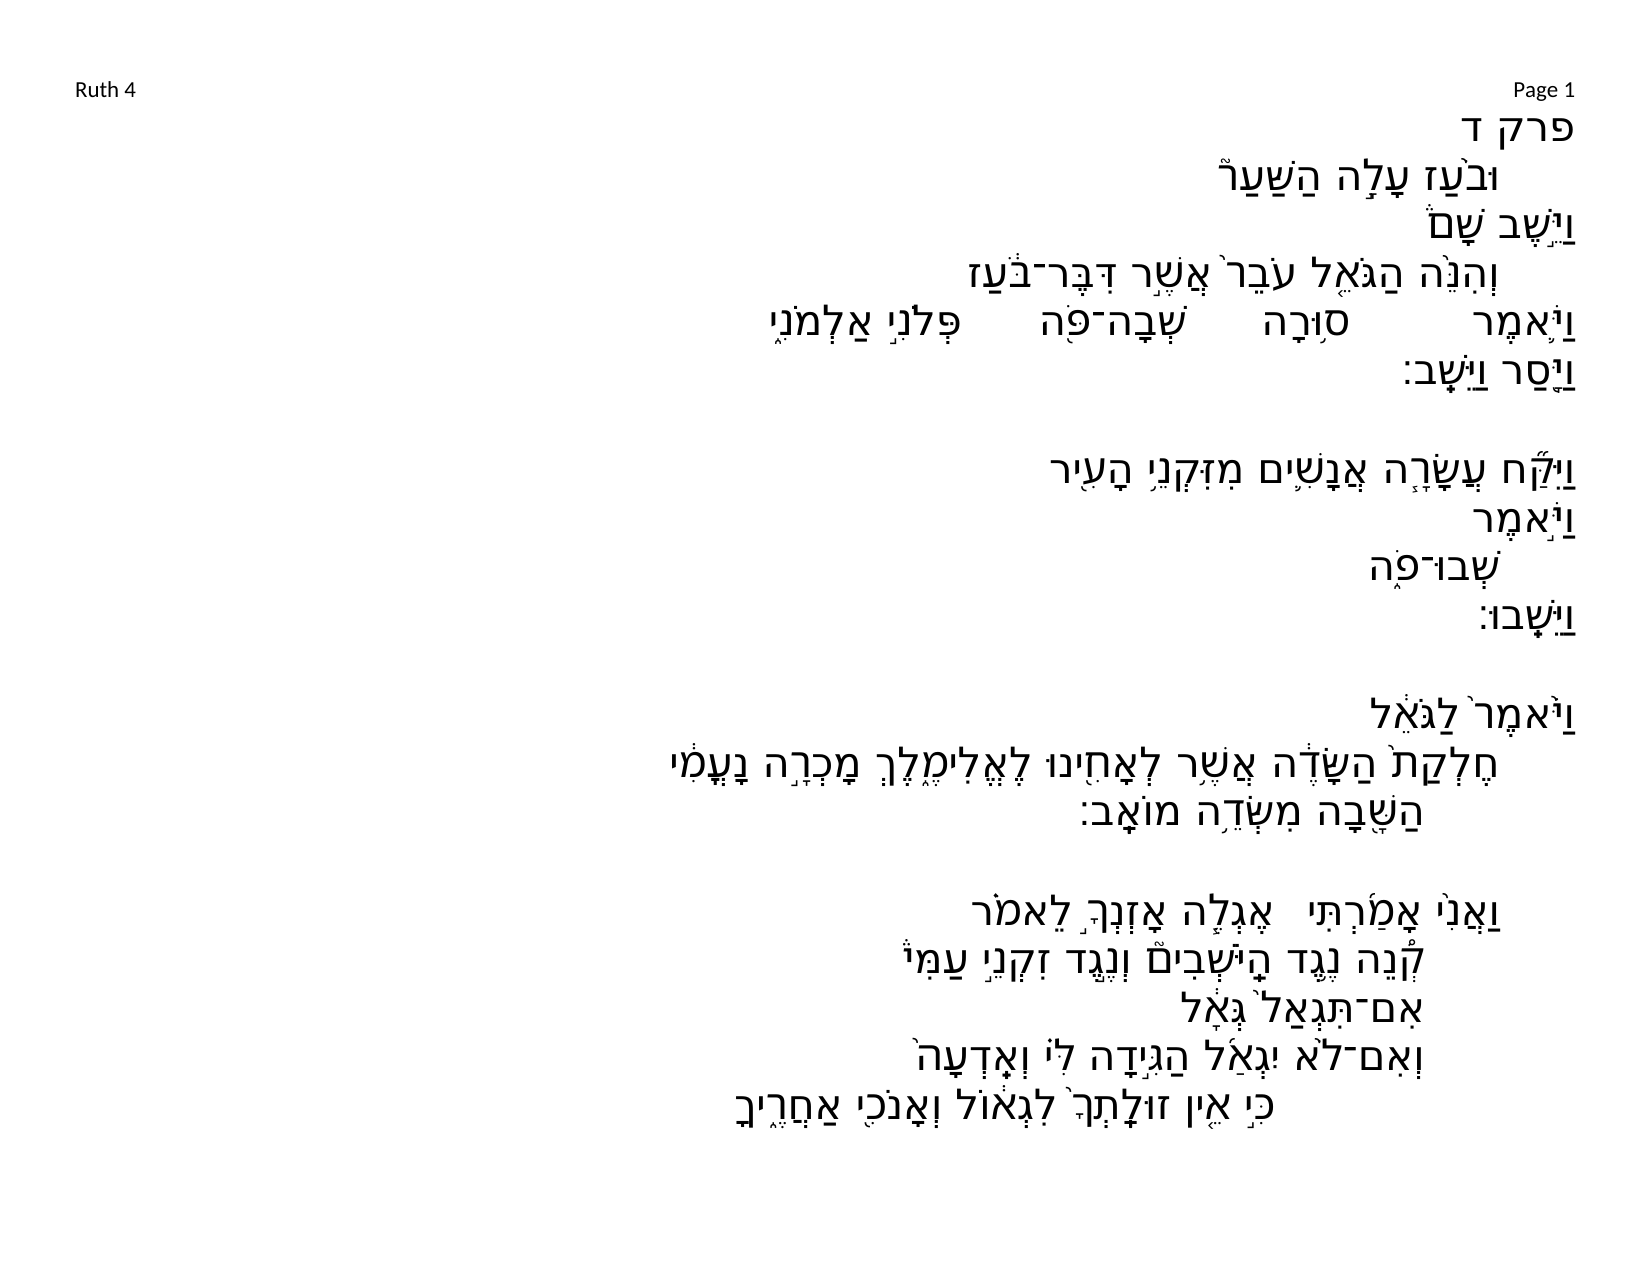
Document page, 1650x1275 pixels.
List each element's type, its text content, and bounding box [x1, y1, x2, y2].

text חֶלְקַת֙ הַשָּׂדֶ֔ה אֲשֶׁ֥ר לְאָחִ֖ינוּ לֶאֱלִימֶ֑לֶךְ מָכְרָ֣ה נָעֳמִ֔י [75, 739, 1575, 787]
text שְׁבוּ־פֹ֑ה [75, 542, 1575, 591]
text אִם־תִּגְאַל֙ גְּאָ֔ל [75, 984, 1575, 1032]
text כִּ֣י אֵ֤ין זוּלָֽתְךָ֙ לִגְא֔וֹל וְאָנֹכִ֖י אַחֲרֶ֑יךָ [75, 1081, 1575, 1129]
text וַיֹּ֣אמֶר [75, 494, 1575, 542]
text וַיֹּ֛אמֶר ס֥וּרָה שְׁבָה־פֹּ֖ה פְּלֹנִ֣י אַלְמֹנִ֑י [75, 297, 1575, 346]
text וַיֵּשֵֽׁבוּ׃ [75, 591, 1575, 639]
text וְאִם־לֹ֨א יִגְאַ֜ל הַגִּ֣ידָה לִּ֗י וְאֵֽדְעָה֙ [75, 1032, 1575, 1081]
text וּבֹ֨עַז עָלָ֣ה הַשַּׁעַר֮ [75, 152, 1575, 200]
text וַיָּ֖סַר וַיֵּשֵֽׁב׃ [75, 346, 1575, 394]
text וְהִנֵּ֨ה הַגֹּאֵ֤ל עֹבֵר֙ אֲשֶׁ֣ר דִּבֶּר־בֹּ֔עַז [75, 249, 1575, 297]
text וַאֲנִ֨י אָמַ֜רְתִּי אֶגְלֶ֧ה אָזְנְךָ֣ לֵאמֹ֗ר [75, 887, 1575, 935]
text וַיִּקַּ֞ח עֲשָׂרָ֧ה אֲנָשִׁ֛ים מִזִּקְנֵ֥י הָעִ֖יר [75, 445, 1575, 494]
text קְ֠נֵה נֶ֥גֶד הַֽיֹּשְׁבִים֮ וְנֶ֣גֶד זִקְנֵ֣י עַמִּי֒ [75, 935, 1575, 984]
text פרק ד [75, 103, 1575, 152]
text הַשָּׁ֖בָה מִשְּׂדֵ֥ה מוֹאָֽב׃ [75, 787, 1575, 836]
text וַיֹּ֙אמֶר֙ לַגֹּאֵ֔ל [75, 690, 1575, 739]
text וַיֵּ֣שֶׁב שָׁם֒ [75, 200, 1575, 249]
